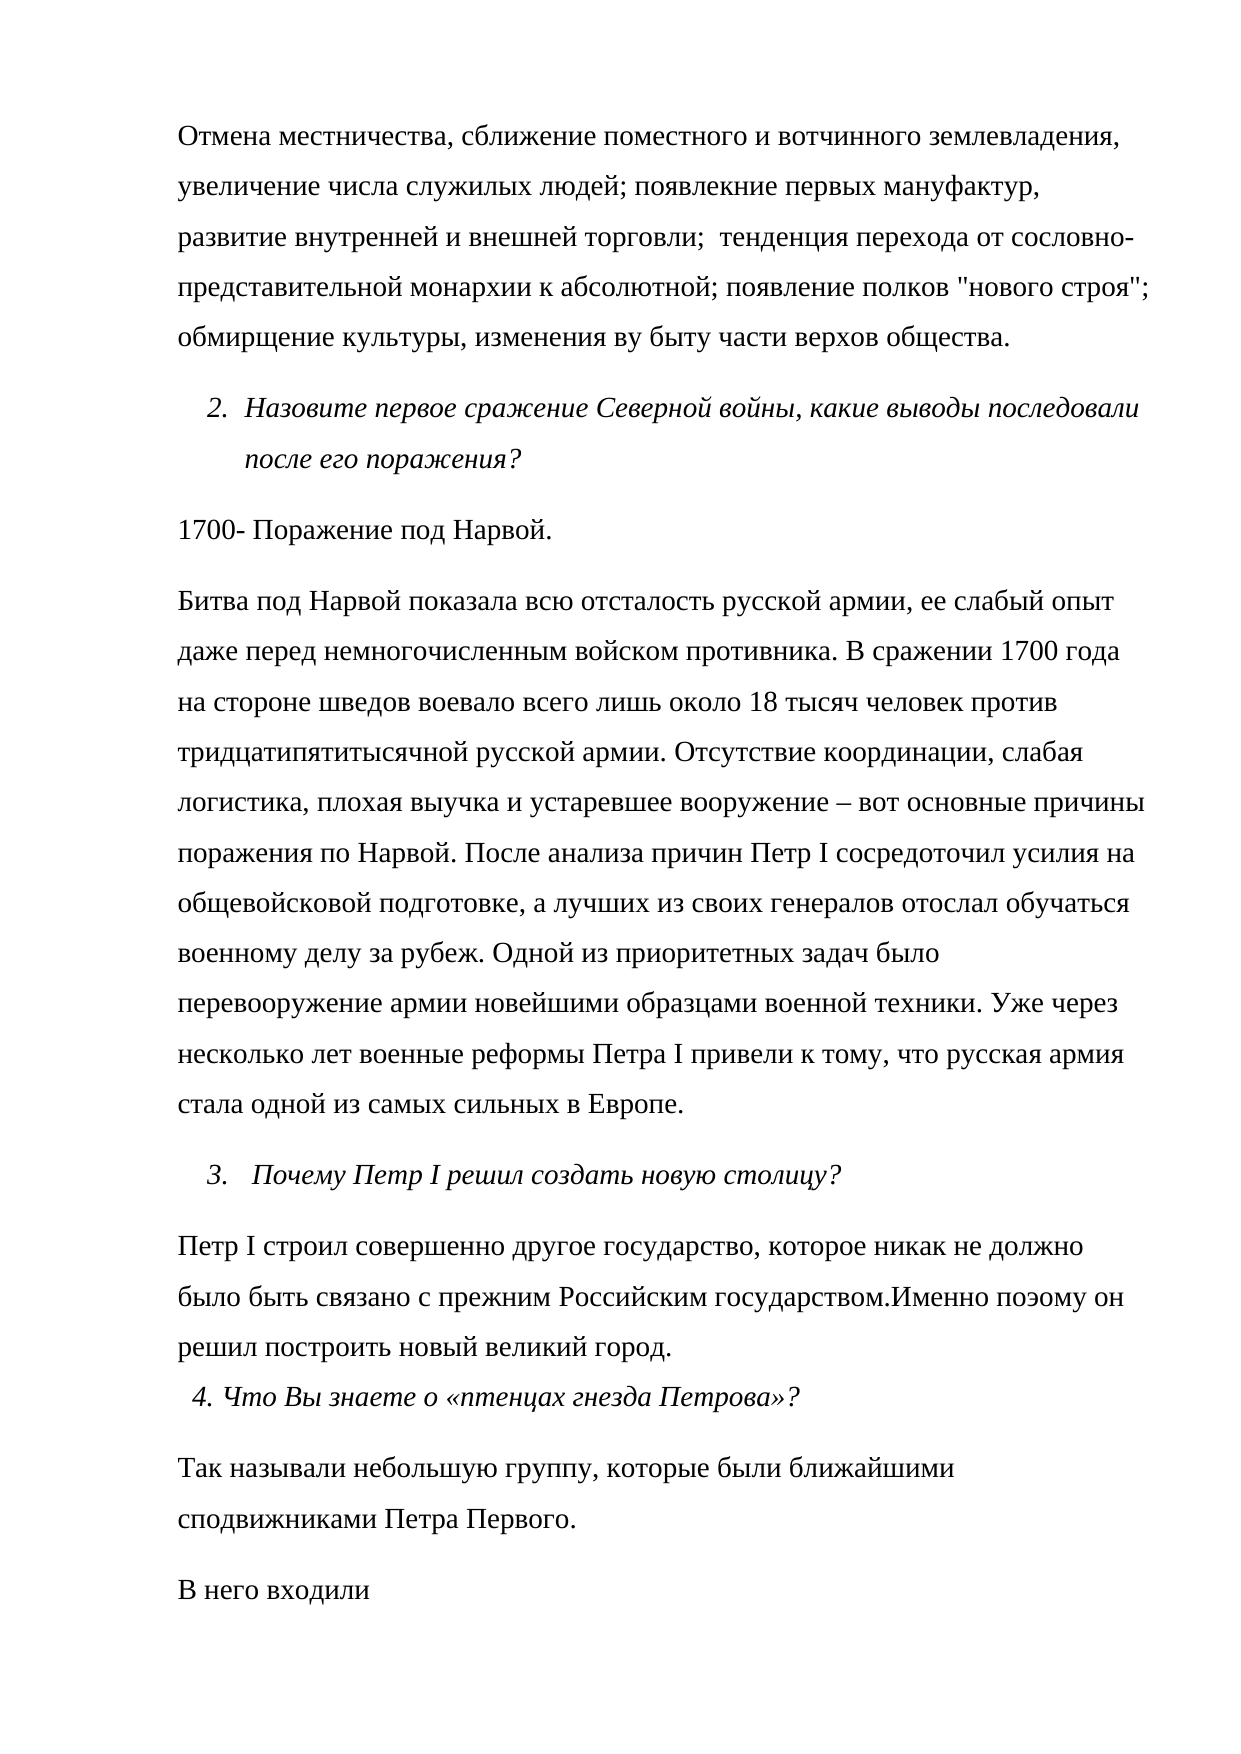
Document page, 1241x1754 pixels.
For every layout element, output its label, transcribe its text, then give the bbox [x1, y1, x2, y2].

list Назовите первое сражение Северной войны, какие выводы последовали после его поражения? [207, 391, 1152, 474]
list Почему Петр I решил создать новую столицу? [207, 1157, 1152, 1191]
text Так называли небольшую группу, которые были ближайшими сподвижниками Петра Первого. [177, 1451, 1152, 1534]
text Петр I строил совершенно другое государство, которое никак не должно было быть связано с прежним Российским государством.Именно поэому он решил построить новый великий город. 4. Что Вы знаете о «птенцах гнезда Петрова»? [177, 1228, 1152, 1413]
text Отмена местничества, сближение поместного и вотчинного землевладения, увеличение числа служилых людей; появлекние первых мануфактур, развитие внутренней и внешней торговли; тенденция перехода от сословно-представительной монархии к абсолютной; появление полков "нового строя"; обмирщение культуры, изменения ву быту части верхов общества. [177, 118, 1152, 353]
text 1700- Поражение под Нарвой. [177, 512, 1152, 546]
text В него входили [177, 1572, 1152, 1606]
text Битва под Нарвой показала всю отсталость русской армии, ее слабый опыт даже перед немногочисленным войском противника. В сражении 1700 года на стороне шведов воевало всего лишь около 18 тысяч человек против тридцатипятитысячной русской армии. Отсутствие координации, слабая логистика, плохая выучка и устаревшее вооружение – вот основные причины поражения по Нарвой. После анализа причин Петр I сосредоточил усилия на общевойсковой подготовке, а лучших из своих генералов отослал обучаться военному делу за рубеж. Одной из приоритетных задач было перевооружение армии новейшими образцами военной техники. Уже через несколько лет военные реформы Петра I привели к тому, что русская армия стала одной из самых сильных в Европе. [177, 583, 1152, 1120]
